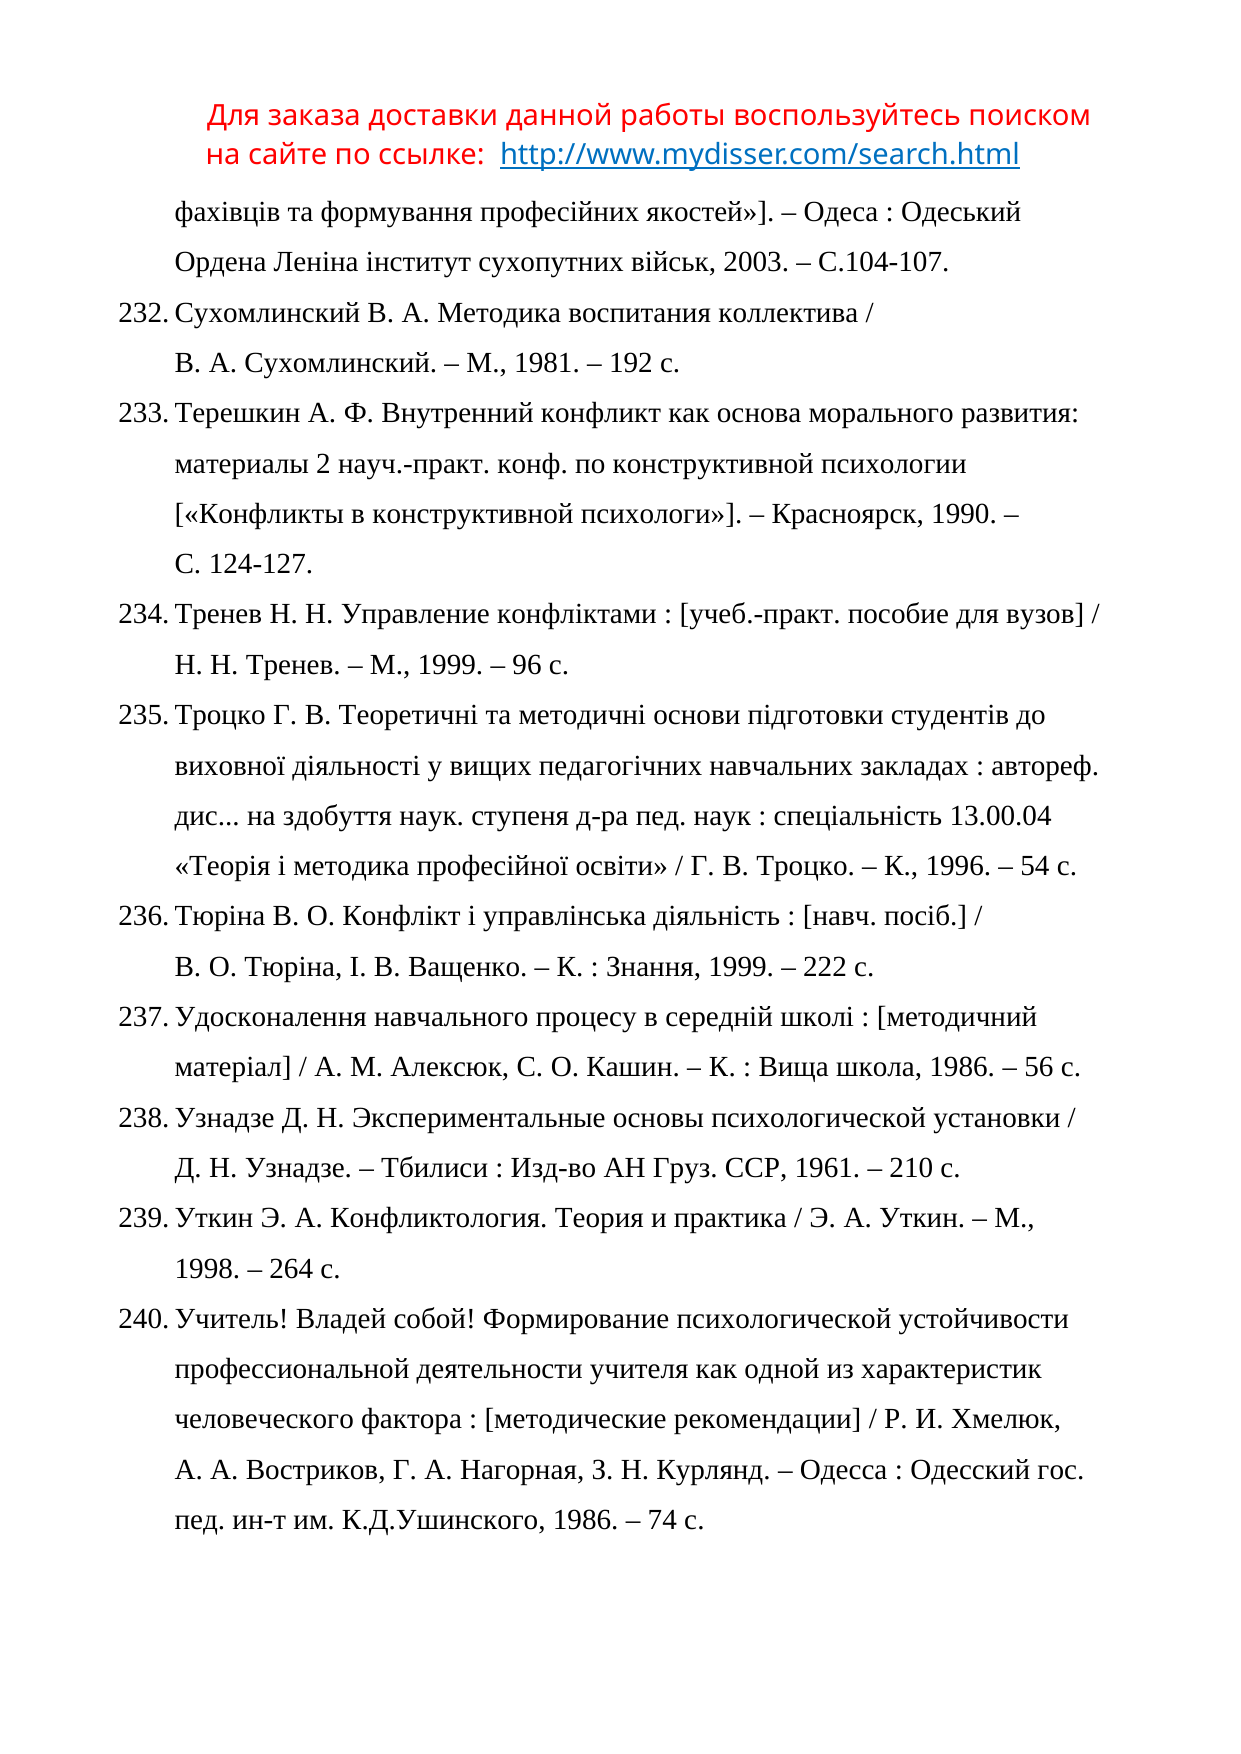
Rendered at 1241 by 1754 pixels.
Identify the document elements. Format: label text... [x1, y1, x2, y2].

list Сухомлинский В. А. Методика воспитания коллектива / В. А. Сухомлинский. – М., 1981. – 192 с. [118, 295, 1107, 379]
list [118, 194, 1107, 278]
list Учитель! Владей собой! Формирование психологической устойчивости профессиональной деятельности учителя как одной из характеристик человеческого фактора : [методические рекомендации] / Р. И. Хмелюк, А. А. Востриков, Г. А. Нагорная, З. Н. Курлянд. – Одесса : Одесский гос. пед. ин-т им. К.Д.Ушинского, 1986. – 74 с. [118, 1301, 1107, 1536]
list Тренев Н. Н. Управление конфліктами : [учеб.-практ. пособие для вузов] / Н. Н. Тренев. – М., 1999. – 96 с. [118, 597, 1107, 681]
list Троцко Г. В. Теоретичні та методичні основи підготовки студентів до виховної діяльності у вищих педагогічних навчальних закладах : автореф. дис... на здобуття наук. ступеня д-ра пед. наук : спеціальність 13.00.04 «Теорія і методика професійної освіти» / Г. В. Троцко. – К., 1996. – 54 с. [118, 697, 1107, 882]
list Терешкин А. Ф. Внутренний конфликт как основа морального развития: материалы 2 науч.-практ. конф. по конструктивной психологии [«Конфликты в конструктивной психологи»]. – Красноярск, 1990. – С. 124-127. [118, 395, 1107, 580]
list Тюріна В. О. Конфлікт і управлінська діяльність : [навч. посіб.] / В. О. Тюріна, І. В. Ващенко. – К. : Знання, 1999. – 222 с. [118, 898, 1107, 982]
list Удосконалення навчального процесу в середній школі : [методичний матеріал] / А. М. Алексюк, С. О. Кашин. – К. : Вища школа, 1986. – 56 с. [118, 999, 1107, 1083]
list Узнадзе Д. Н. Экспериментальные основы психологической установки / Д. Н. Узнадзе. – Тбилиси : Изд-во АН Груз. ССР, 1961. – 210 с. [118, 1100, 1107, 1184]
list Уткин Э. А. Конфликтология. Теория и практика / Э. А. Уткин. – М., 1998. – 264 с. [118, 1200, 1107, 1284]
